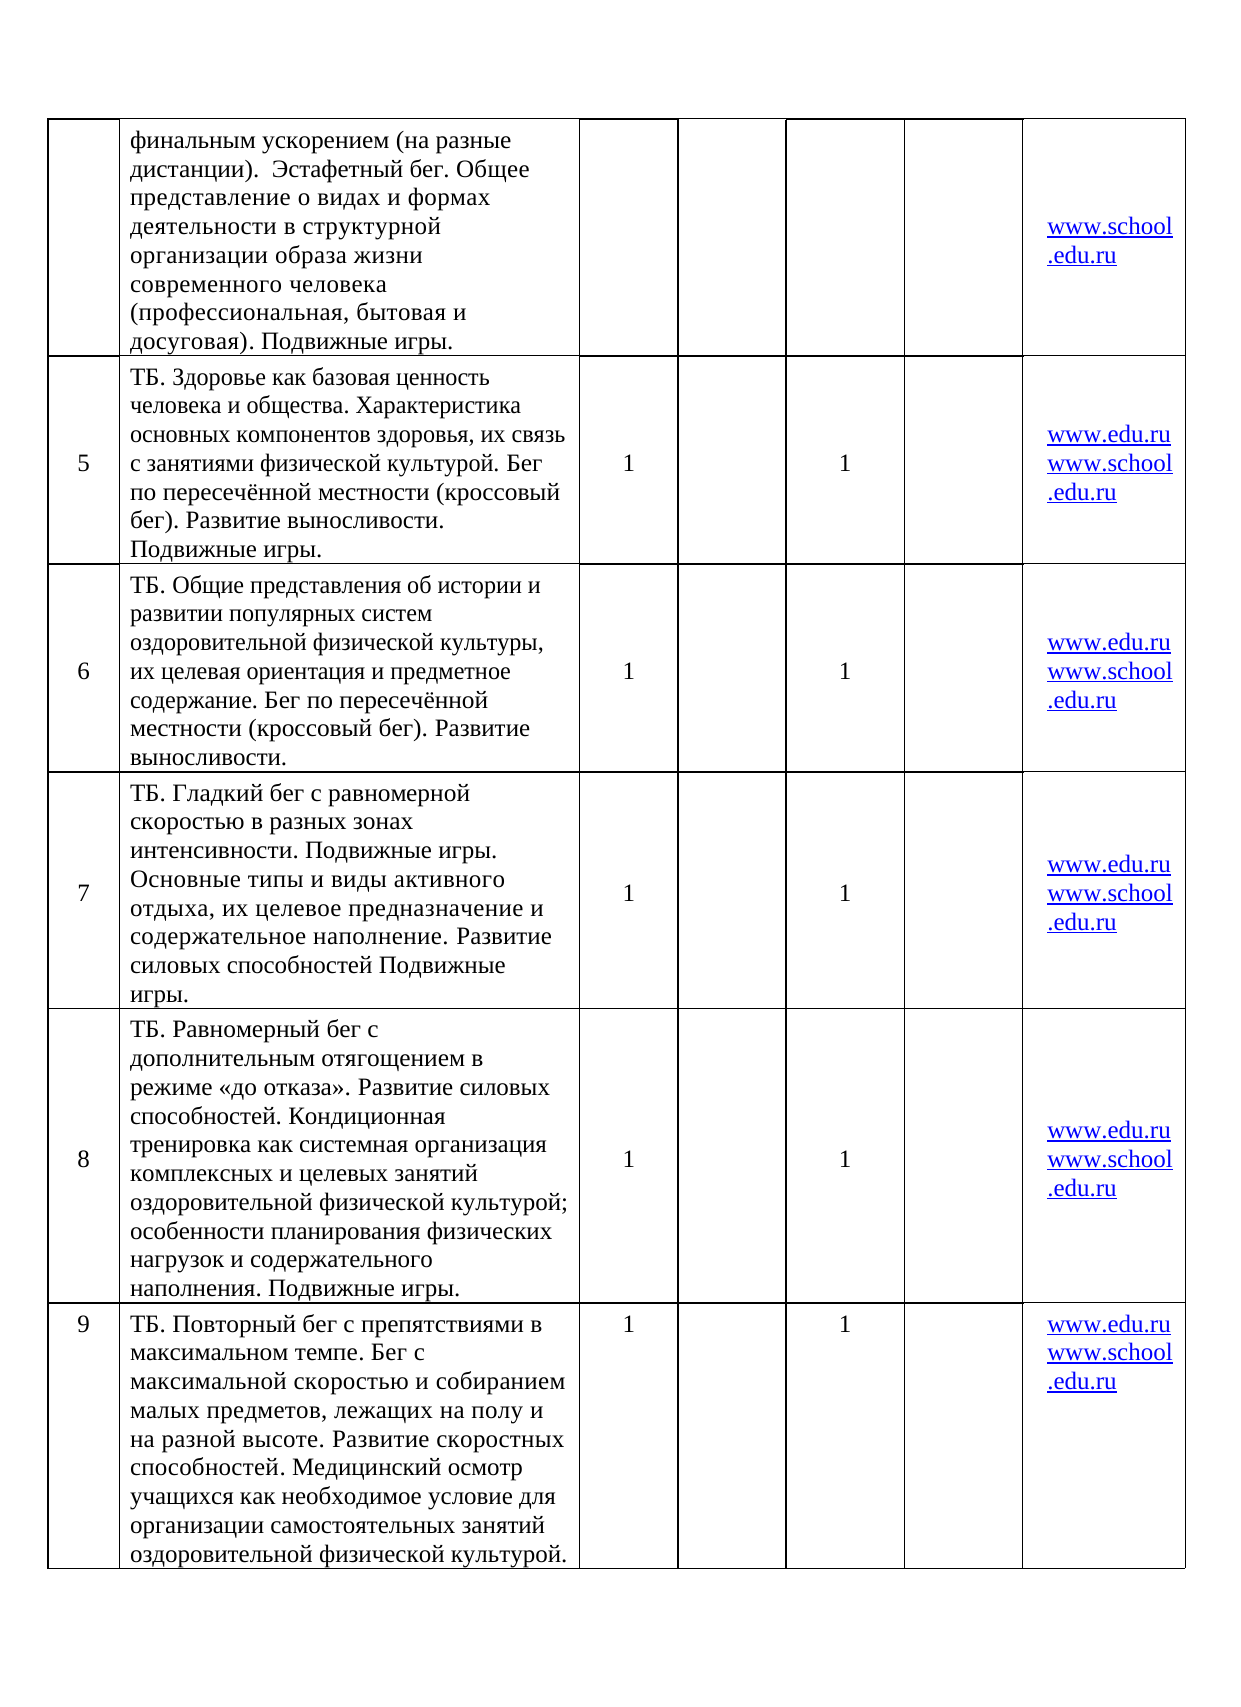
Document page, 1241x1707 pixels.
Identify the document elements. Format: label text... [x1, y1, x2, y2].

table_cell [120, 119, 579, 355]
table_cell 1 [580, 565, 677, 771]
table_cell 1 [580, 120, 677, 355]
table_cell [905, 1009, 1022, 1302]
table_cell 8 [49, 1009, 119, 1302]
table_cell 1 [787, 1009, 904, 1302]
table_cell [679, 357, 785, 563]
table_cell [679, 119, 786, 355]
table_cell ТБ. Общие представления об истории и развитии популярных систем оздоровительной физической культуры, их целевая ориентация и предметное содержание. Бег по пересечённой местности (кроссовый бег). Развитие выносливости. [120, 564, 579, 771]
table_cell [679, 565, 785, 771]
table_cell 6 [49, 565, 119, 771]
table_cell 4 [49, 120, 119, 355]
table_cell [679, 1304, 785, 1567]
table_cell 1 [580, 357, 677, 563]
table_cell 1 [787, 120, 904, 355]
table_cell 5 [49, 357, 119, 563]
table_cell [905, 773, 1022, 1008]
table_cell 1 [787, 1304, 904, 1567]
table_cell 1 [580, 1009, 677, 1302]
table_cell [905, 120, 1022, 355]
table_cell 1 [580, 773, 677, 1008]
table_cell www.edu.ru www.school.edu.ru [1023, 564, 1185, 771]
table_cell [120, 1304, 579, 1567]
table_cell www.edu.ru www.school.edu.ru [1023, 772, 1185, 1008]
table_cell www.edu.ru www.school.edu.ru [1023, 356, 1185, 563]
table_cell 1 [787, 357, 904, 563]
table_cell [679, 1009, 785, 1302]
table_cell 1 [787, 565, 904, 771]
table_cell 9 [49, 1304, 119, 1567]
table_cell ТБ. Равномерный бег с дополнительным отягощением в режиме «до отказа». Развитие силовых способностей. Кондиционная тренировка как системная организация комплексных и целевых занятий оздоровительной физической культурой; особенности планирования физических нагрузок и содержательного наполнения. Подвижные игры. [120, 1009, 579, 1302]
table_cell 1 [580, 1304, 677, 1567]
table_cell ТБ. Гладкий бег с равномерной скоростью в разных зонах интенсивности. Подвижные игры. Основные типы и виды активного отдыха, их целевое предназначение и содержательное наполнение. Развитие силовых способностей Подвижные игры. [120, 773, 579, 1008]
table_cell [1023, 119, 1185, 355]
table_cell www.edu.ru www.school.edu.ru [1023, 1009, 1185, 1302]
table_cell 1 [787, 773, 904, 1008]
table_cell [905, 357, 1022, 563]
table_cell [905, 1304, 1022, 1567]
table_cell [1023, 1303, 1185, 1567]
table_cell [679, 773, 785, 1008]
table_cell ТБ. Здоровье как базовая ценность человека и общества. Характеристика основных компонентов здоровья, их связь с занятиями физической культурой. Бег по пересечённой местности (кроссовый бег). Развитие выносливости. Подвижные игры. [120, 356, 579, 563]
table_cell 7 [49, 773, 119, 1008]
table_cell [905, 565, 1022, 771]
